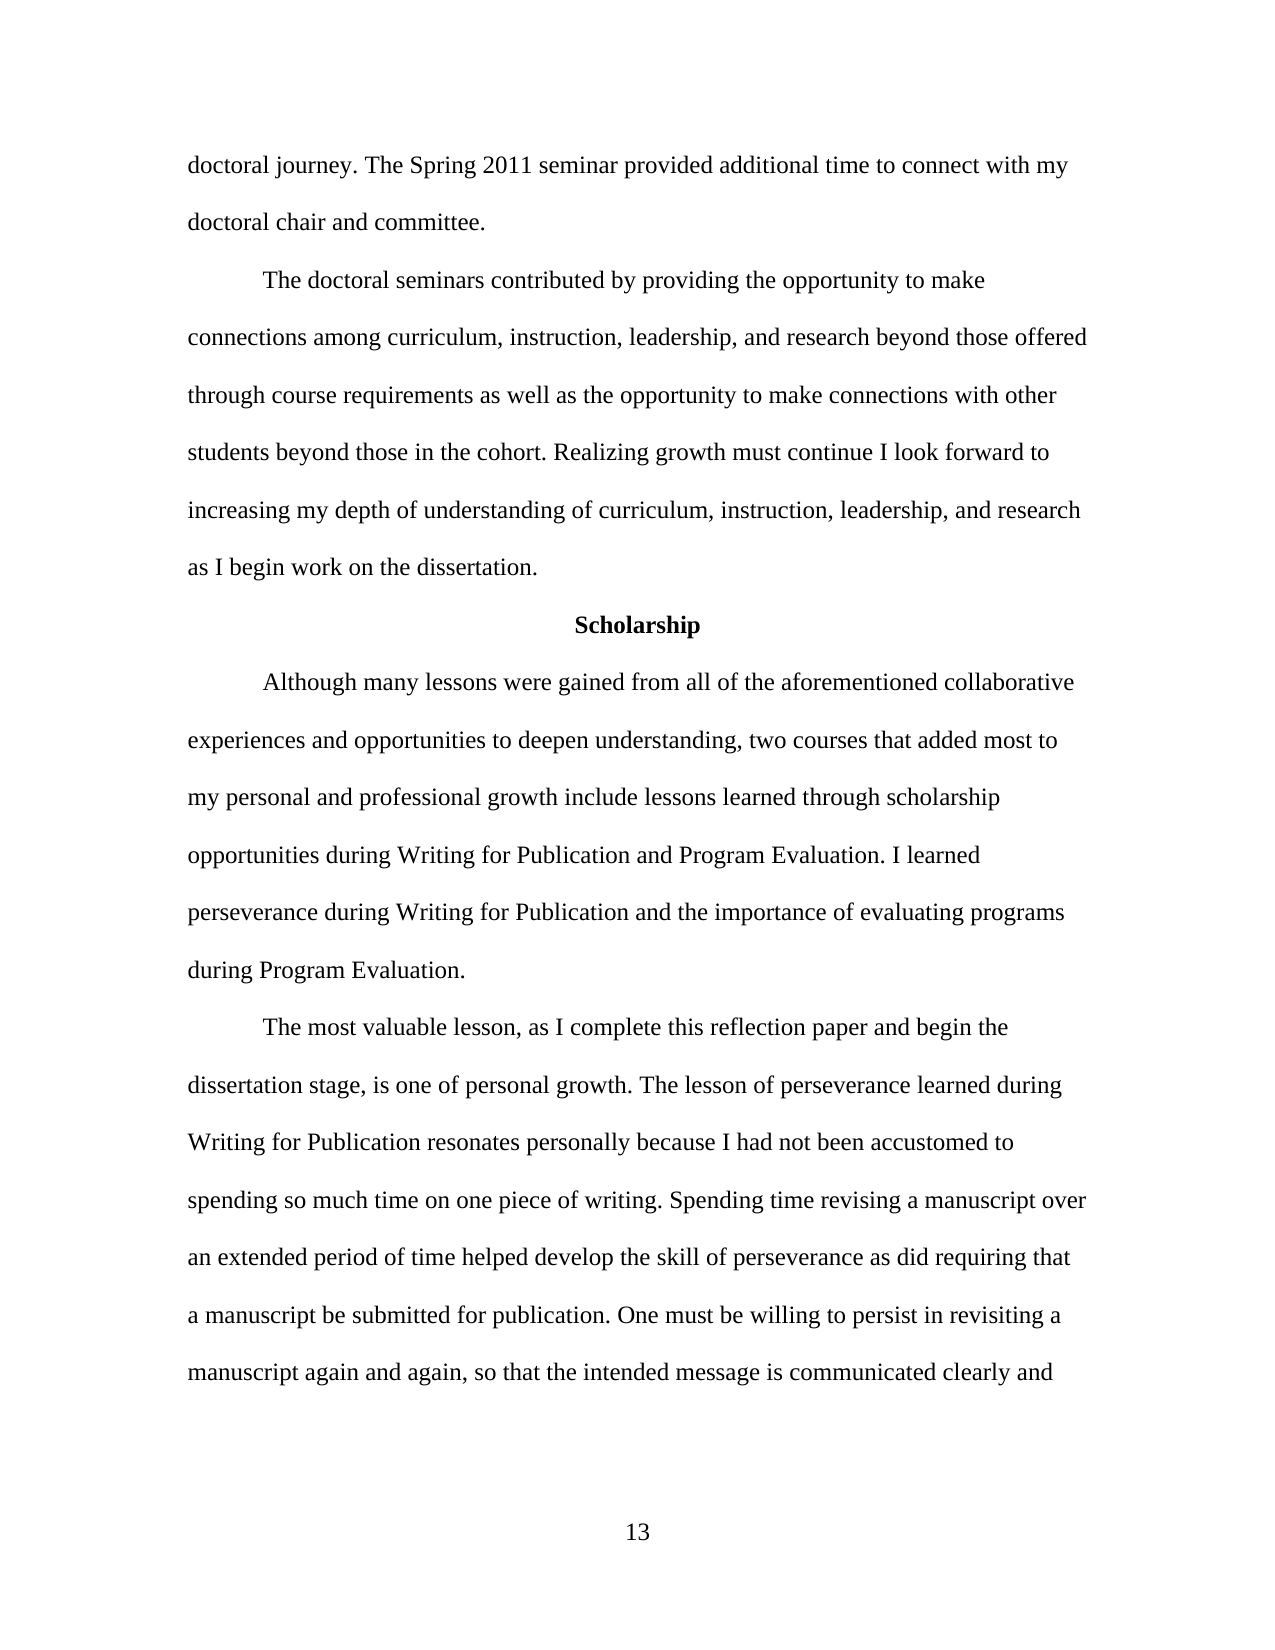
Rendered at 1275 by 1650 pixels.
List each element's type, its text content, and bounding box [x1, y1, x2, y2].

subtitle Scholarship [187, 610, 1087, 639]
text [187, 1012, 1087, 1386]
text Although many lessons were gained from all of the aforementioned collaborative experiences and opportunities to deepen understanding, two courses that added most to my personal and professional growth include lessons learned through scholarship opportunities during Writing for Publication and Program Evaluation. I learned perseverance during Writing for Publication and the importance of evaluating programs during Program Evaluation. [187, 667, 1087, 984]
text The doctoral seminars contributed by providing the opportunity to make connections among curriculum, instruction, leadership, and research beyond those offered through course requirements as well as the opportunity to make connections with other students beyond those in the cohort. Realizing growth must continue I look forward to increasing my depth of understanding of curriculum, instruction, leadership, and research as I begin work on the dissertation. [187, 265, 1087, 581]
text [187, 150, 1087, 236]
